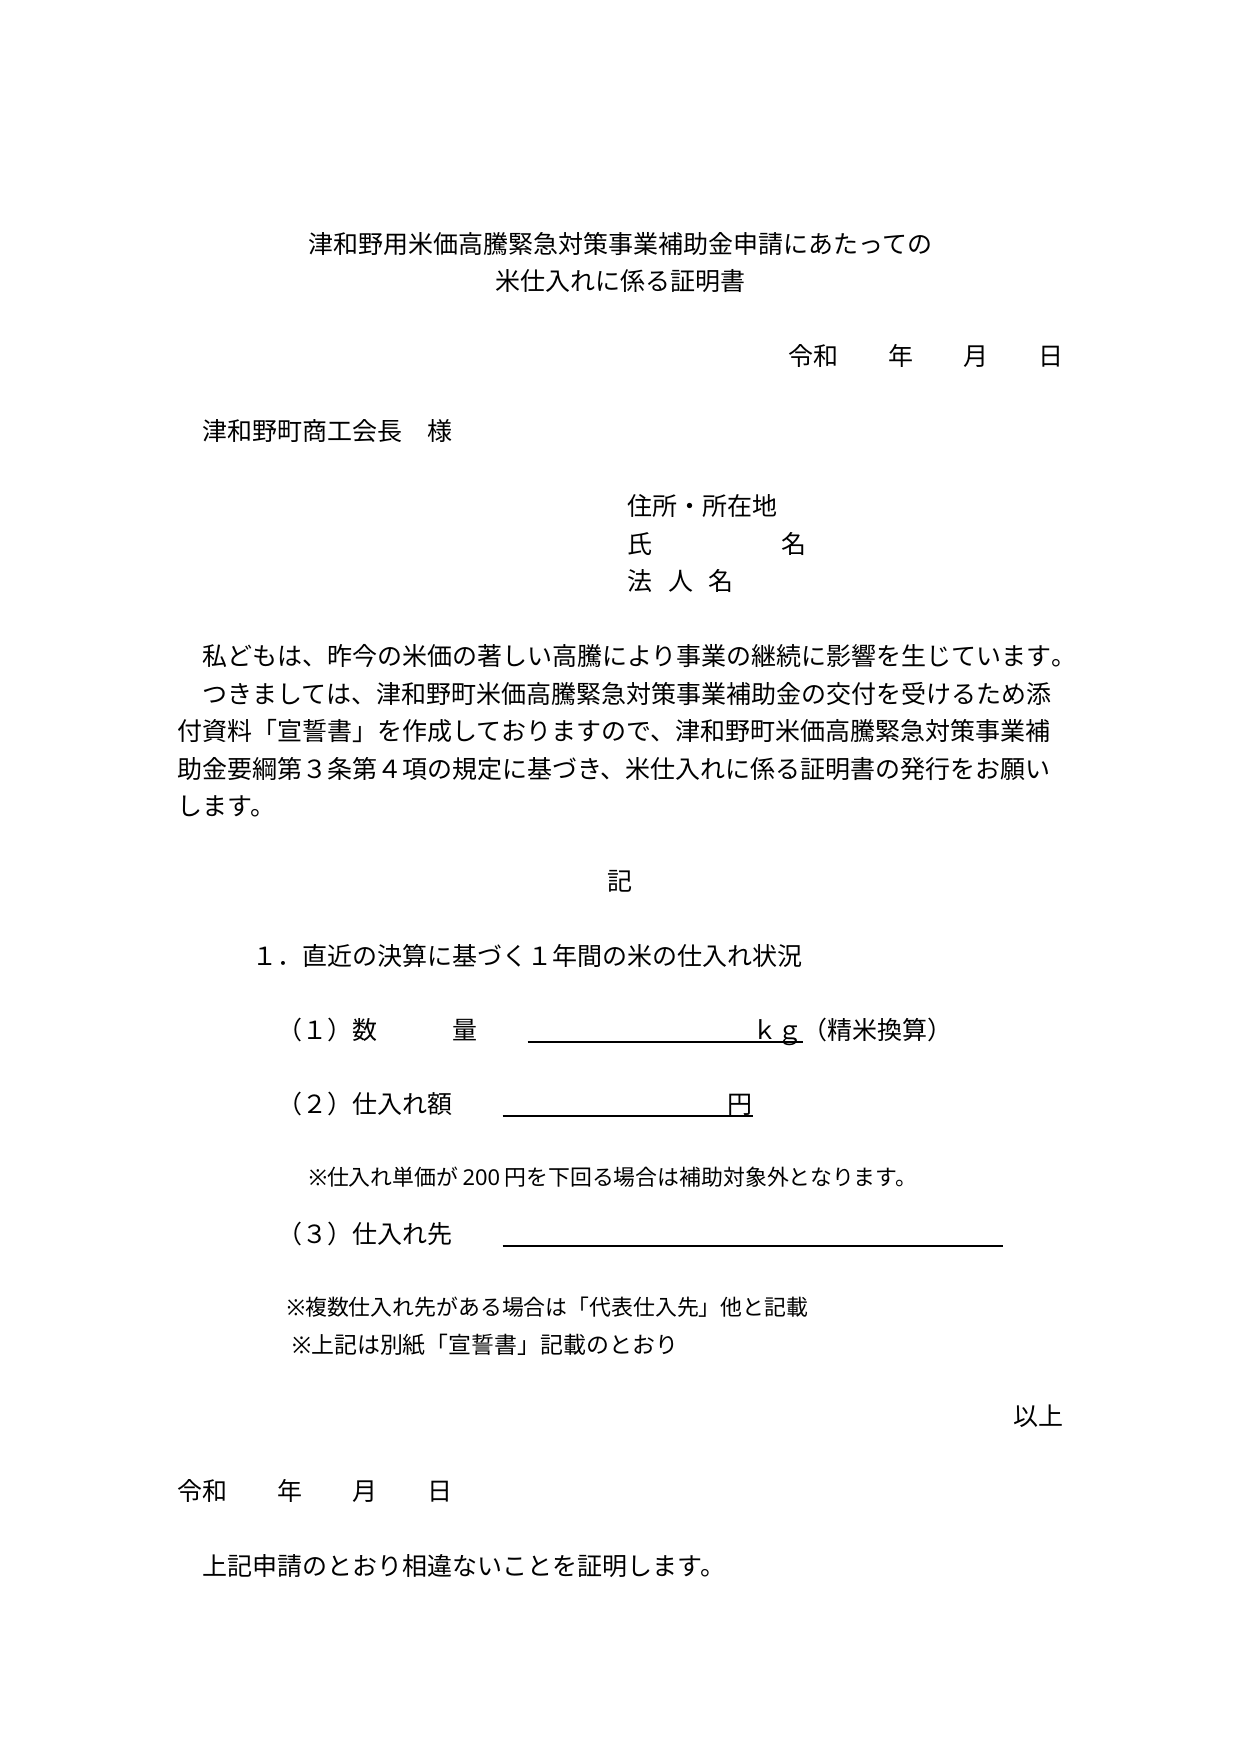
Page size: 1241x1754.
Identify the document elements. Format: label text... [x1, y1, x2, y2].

text （２）仕入れ額 円 [177, 1083, 1063, 1121]
text 津和野町商工会長 様 [177, 411, 1063, 448]
text 私どもは、昨今の米価の著しい高騰により事業の継続に影響を生じています。 [177, 636, 1063, 673]
text ※上記は別紙「宣誓書」記載のとおり [177, 1325, 1063, 1362]
text 以上 [177, 1396, 1063, 1433]
text ※複数仕入れ先がある場合は「代表仕入先」他と記載 [177, 1287, 1063, 1325]
text 米仕入れに係る証明書 [177, 261, 1063, 298]
text 上記申請のとおり相違ないことを証明します。 [177, 1546, 1063, 1583]
text 津和野用米価高騰緊急対策事業補助金申請にあたっての [177, 223, 1063, 261]
text 住所・所在地 [177, 486, 1063, 523]
text （１）数 量 ｋｇ（精米換算） [177, 1010, 1063, 1047]
text ※仕入れ単価が200円を下回る場合は補助対象外となります。 [177, 1157, 1063, 1195]
text 令和 年 月 日 [177, 336, 1063, 373]
subtitle 記 [177, 861, 1063, 898]
text 令和 年 月 日 [177, 1471, 1063, 1508]
text つきましては、津和野町米価高騰緊急対策事業補助金の交付を受けるため添付資料「宣誓書」を作成しておりますので、津和野町米価高騰緊急対策事業補助金要綱第３条第４項の規定に基づき、米仕入れに係る証明書の発行をお願いします。 [177, 673, 1063, 823]
text 法人名 [177, 561, 1063, 598]
text （３）仕入れ先 [177, 1213, 1063, 1251]
text 氏 名 [177, 523, 1063, 561]
text １．直近の決算に基づく１年間の米の仕入れ状況 [177, 936, 1063, 973]
